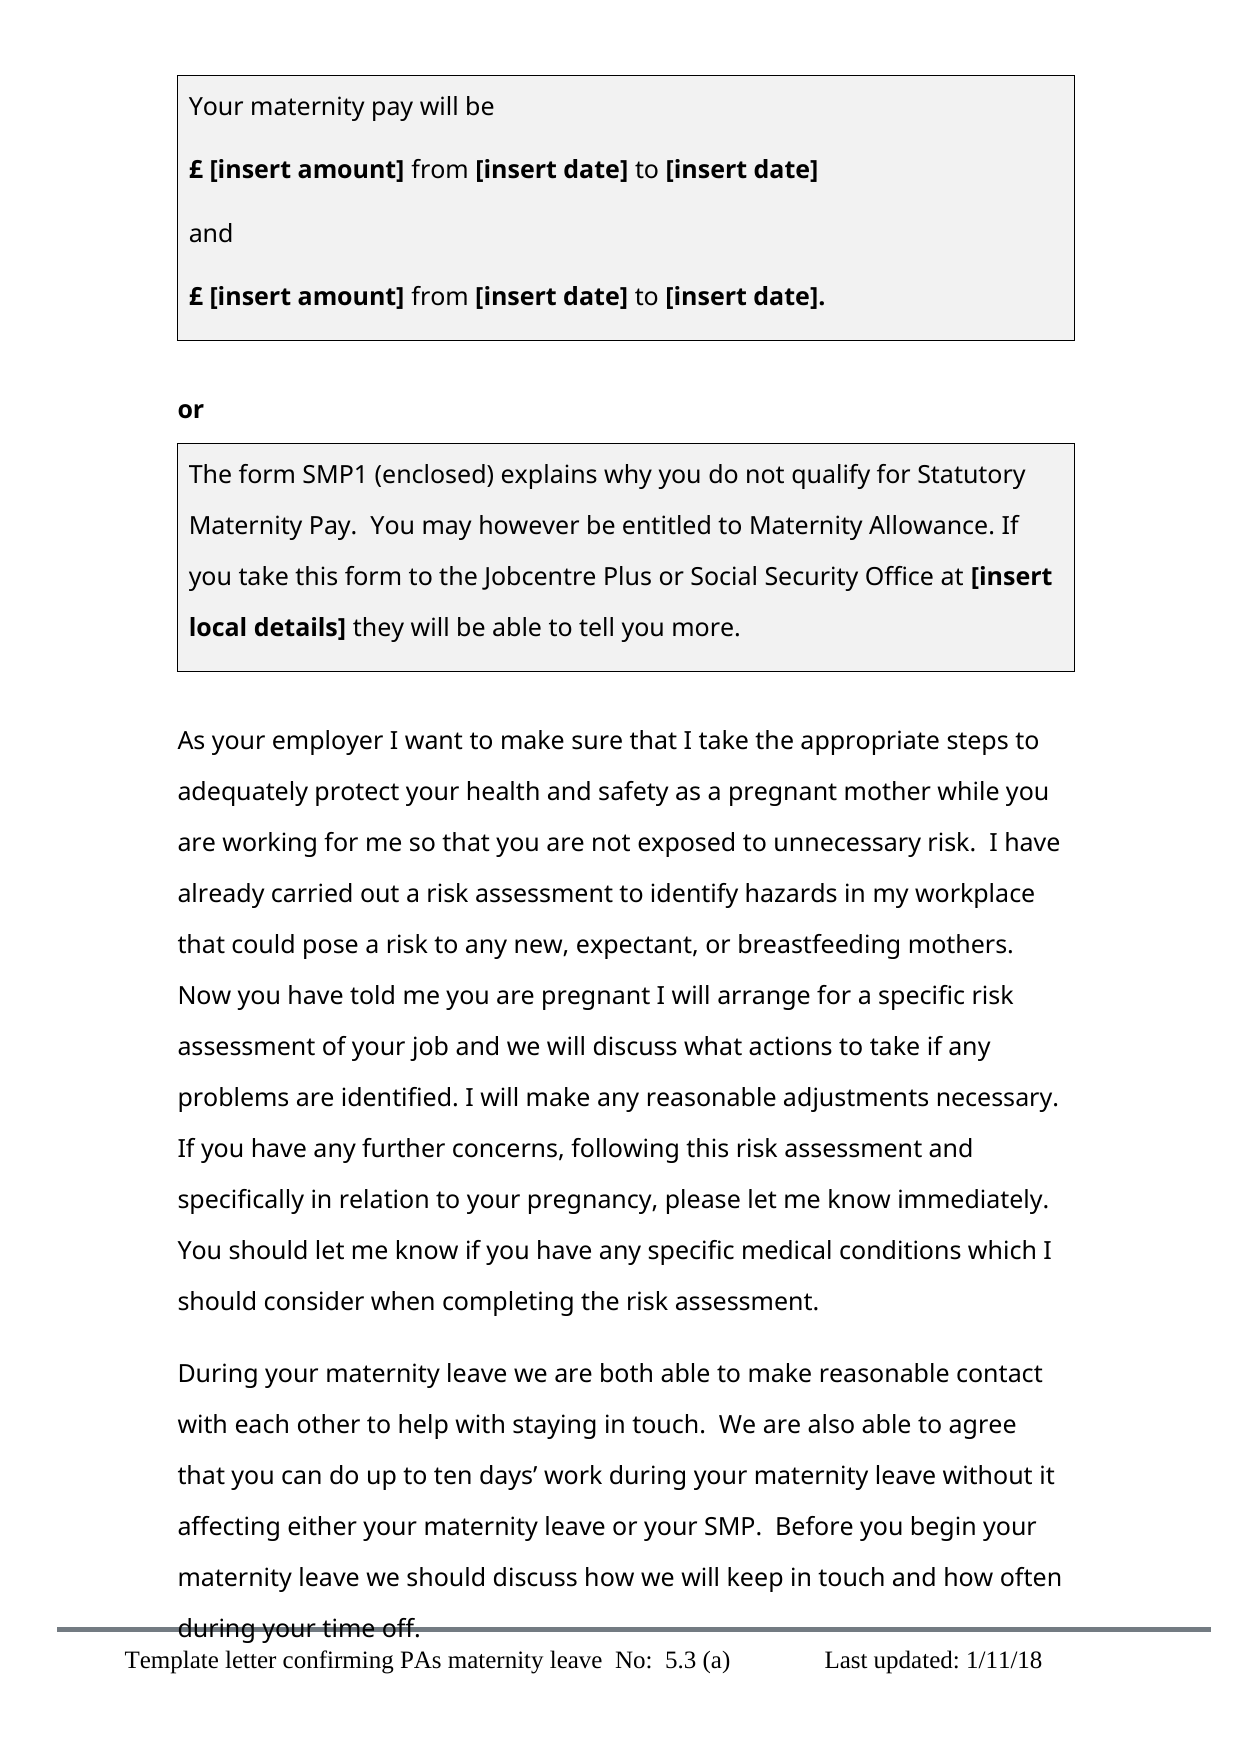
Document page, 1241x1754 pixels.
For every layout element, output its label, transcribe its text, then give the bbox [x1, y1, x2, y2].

text or [177, 392, 1063, 426]
text As your employer I want to make sure that I take the appropriate steps to adequately protect your health and safety as a pregnant mother while you are working for me so that you are not exposed to unnecessary risk. I have already carried out a risk assessment to identify hazards in my workplace that could pose a risk to any new, expectant, or breastfeeding mothers. Now you have told me you are pregnant I will arrange for a specific risk assessment of your job and we will discuss what actions to take if any problems are identified. I will make any reasonable adjustments necessary. If you have any further concerns, following this risk assessment and specifically in relation to your pregnancy, please let me know immediately. You should let me know if you have any specific medical conditions which I should consider when completing the risk assessment. [177, 723, 1063, 1318]
text During your maternity leave we are both able to make reasonable contact with each other to help with staying in touch. We are also able to agree that you can do up to ten days’ work during your maternity leave without it affecting either your maternity leave or your SMP. Before you begin your maternity leave we should discuss how we will keep in touch and how often during your time off. [177, 1356, 1063, 1645]
table_header The form SMP1 (enclosed) explains why you do not qualify for Statutory Maternity Pay. You may however be entitled to Maternity Allowance. If you take this form to the Jobcentre Plus or Social Security Office at [insert local details] they will be able to tell you more. [178, 444, 1074, 671]
table_header Your maternity pay will be £ [insert amount] from [insert date] to [insert date] and £ [insert amount] from [insert date] to [insert date]. [178, 76, 1074, 340]
